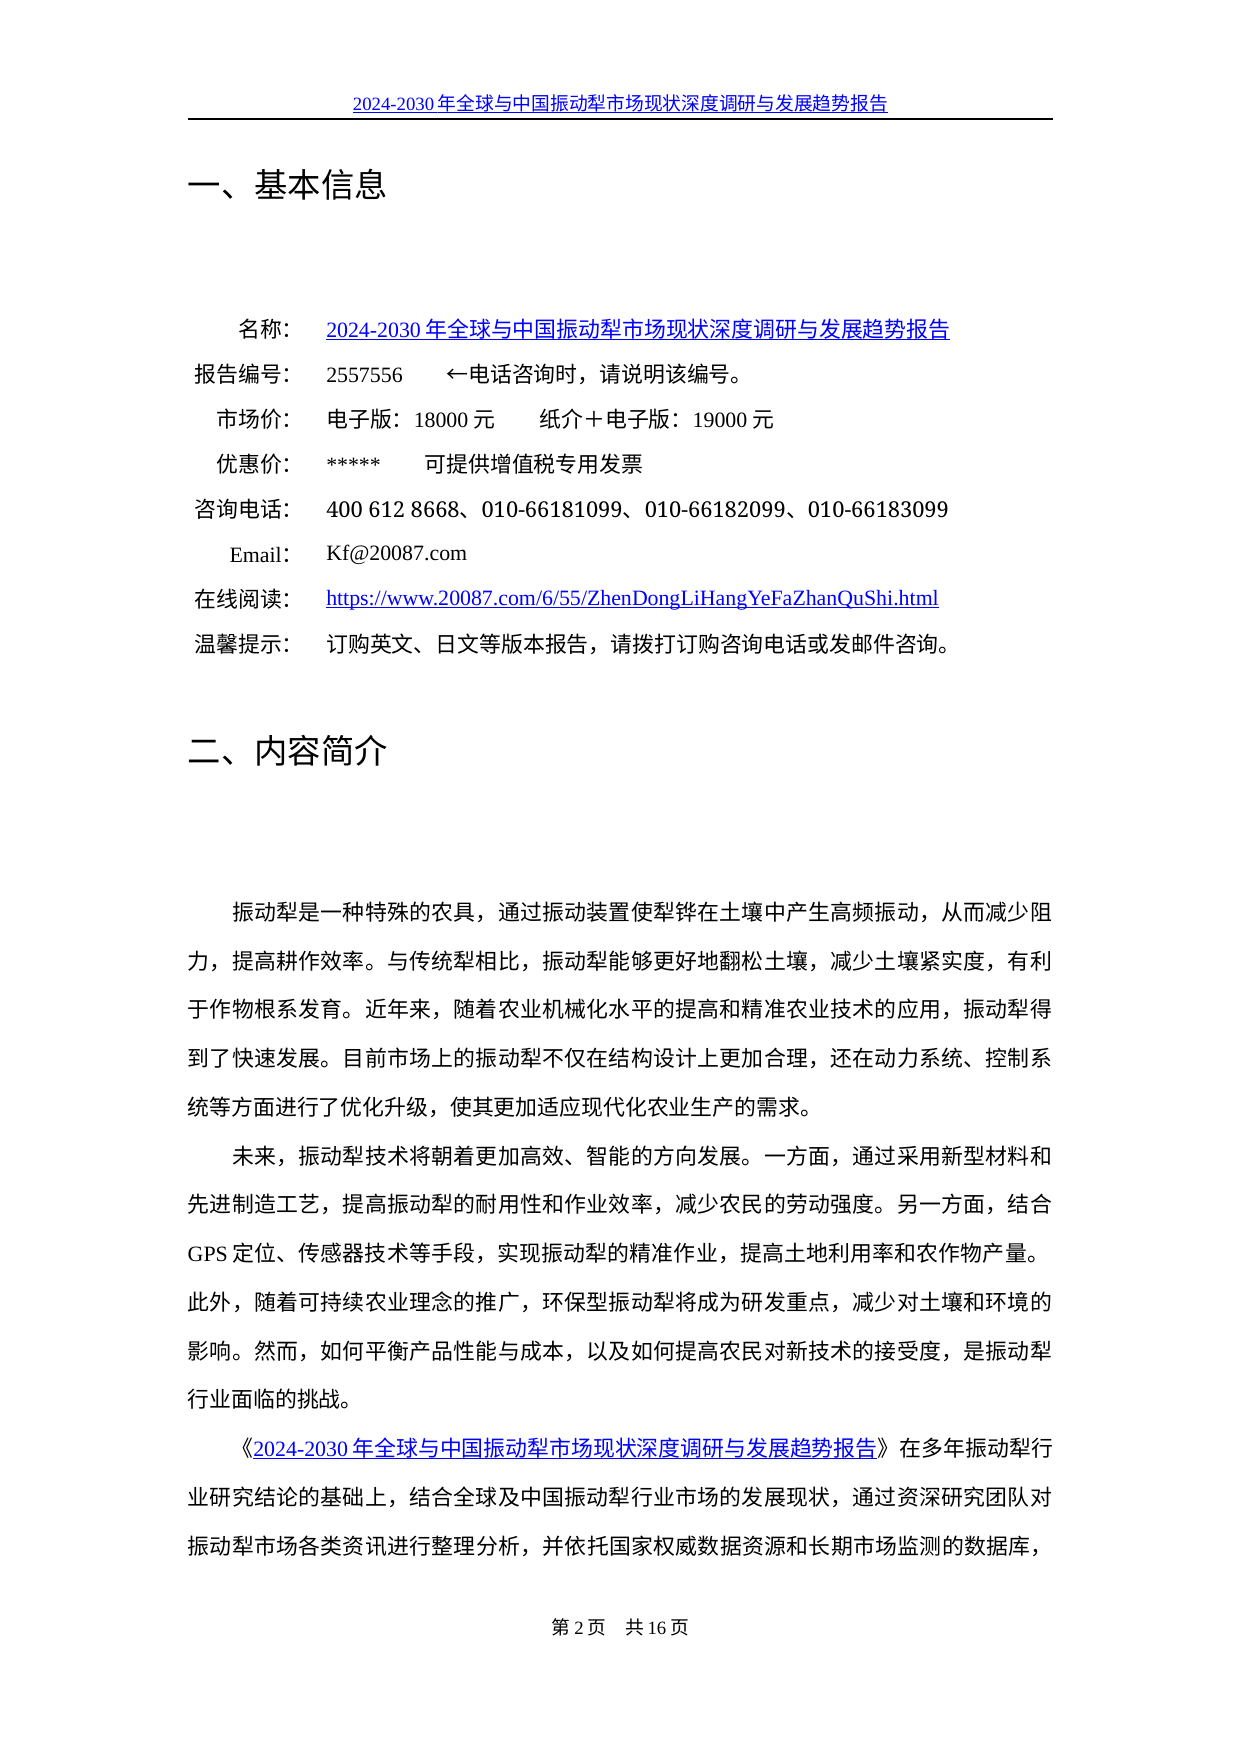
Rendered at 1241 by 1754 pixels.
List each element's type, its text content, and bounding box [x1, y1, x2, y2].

table_cell Email： [167, 537, 315, 582]
table_cell 温馨提示： [167, 627, 315, 672]
table_cell Kf@20087.com [315, 537, 1073, 582]
table_cell 市场价： [167, 402, 315, 447]
table_cell [315, 582, 1073, 627]
table_cell 订购英文、日文等版本报告，请拨打订购咨询电话或发邮件咨询。 [315, 627, 1073, 672]
table_cell 在线阅读： [167, 582, 315, 627]
table_cell 400 612 8668、010-66181099、010-66182099、010-66183099 [315, 492, 1073, 537]
title 二、内容简介 [187, 717, 1053, 782]
table_cell 电子版：18000 元 纸介＋电子版：19000 元 [315, 402, 1073, 447]
table_cell 2557556 ←电话咨询时，请说明该编号。 [315, 357, 1073, 402]
table_cell 报告编号： [167, 357, 315, 402]
table_header 2024-2030年全球与中国振动犁市场现状深度调研与发展趋势报告 [315, 312, 1073, 357]
title 一、基本信息 [187, 150, 1053, 215]
table_cell 优惠价： [167, 447, 315, 492]
table_cell ***** 可提供增值税专用发票 [315, 447, 1073, 492]
table_header 名称： [167, 312, 315, 357]
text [187, 894, 1053, 1561]
table_cell 咨询电话： [167, 492, 315, 537]
